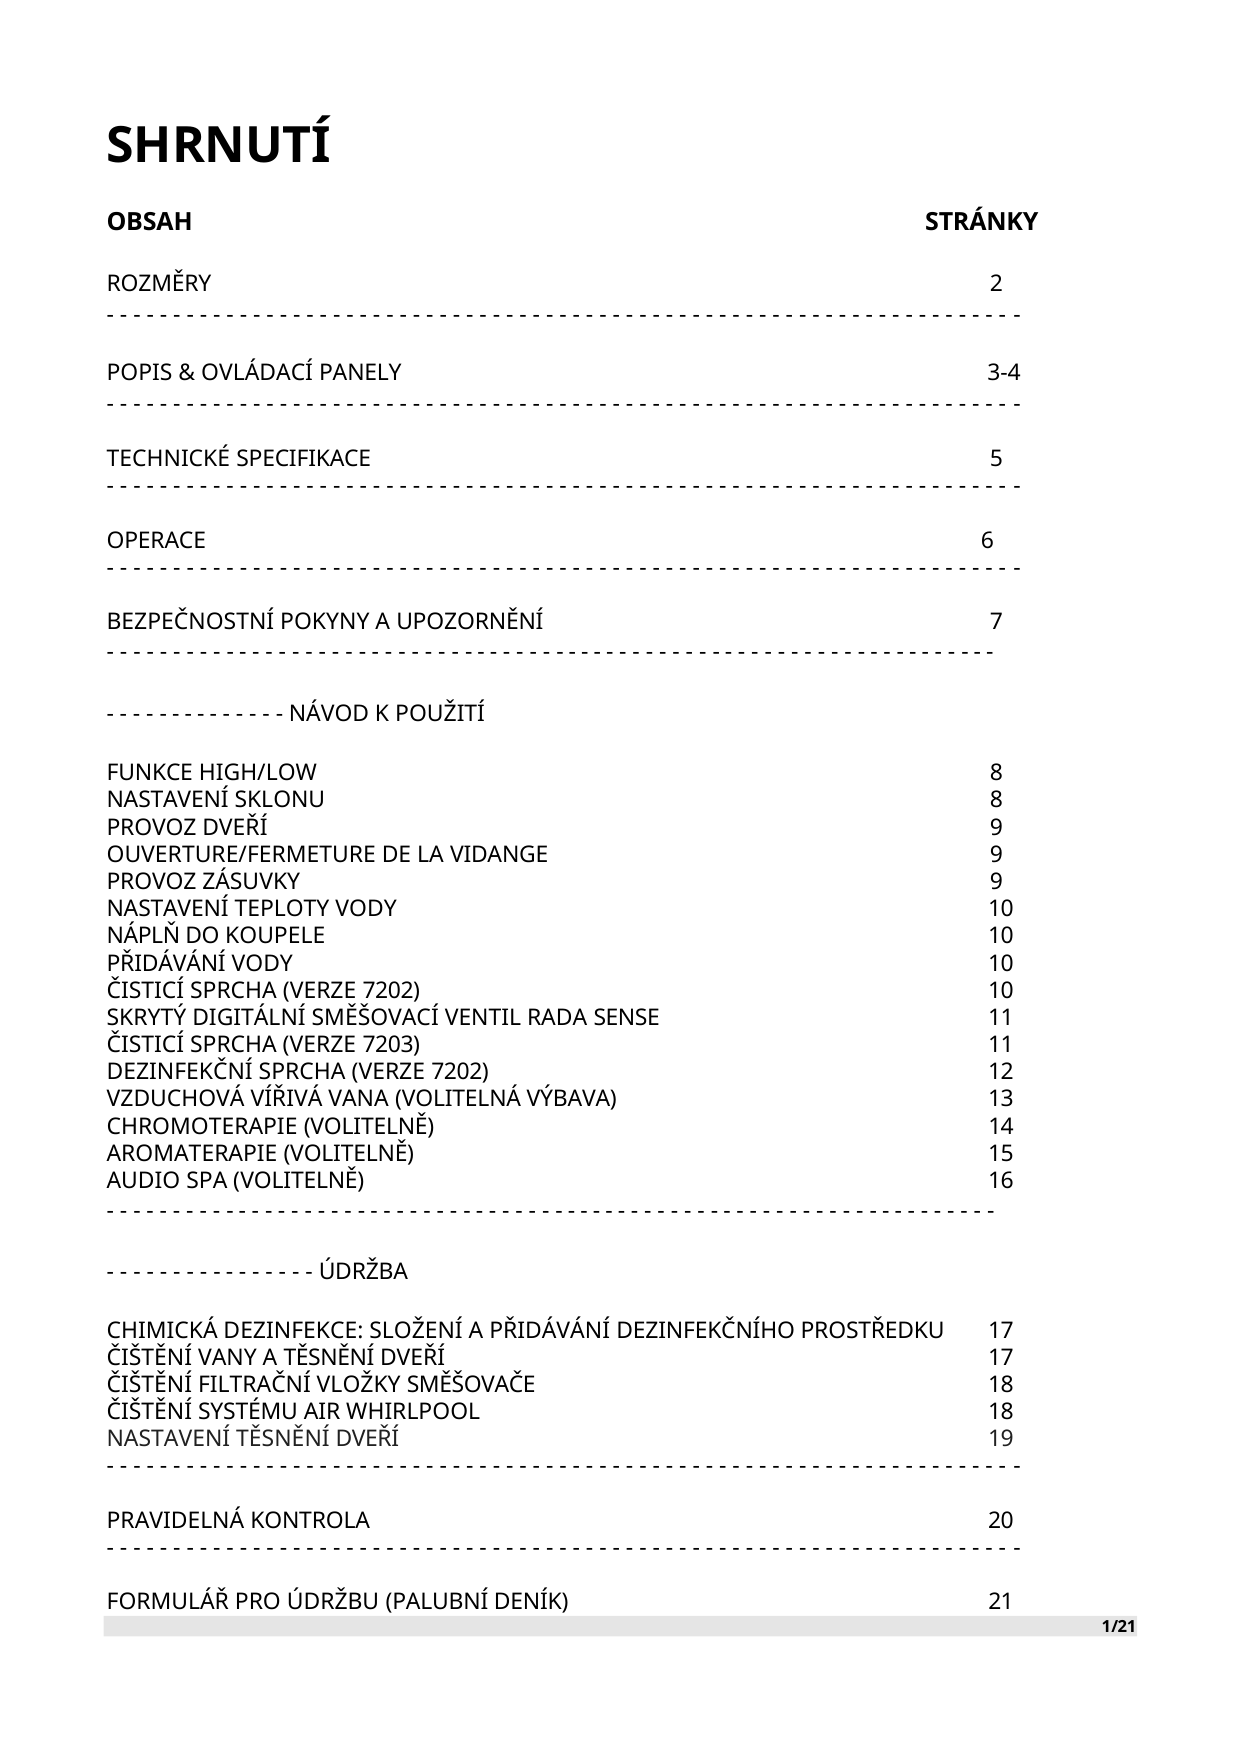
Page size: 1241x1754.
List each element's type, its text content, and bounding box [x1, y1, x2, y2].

text OBSAH STRÁNKY [106, 203, 1240, 237]
text SHRNUTÍ [106, 109, 1240, 177]
